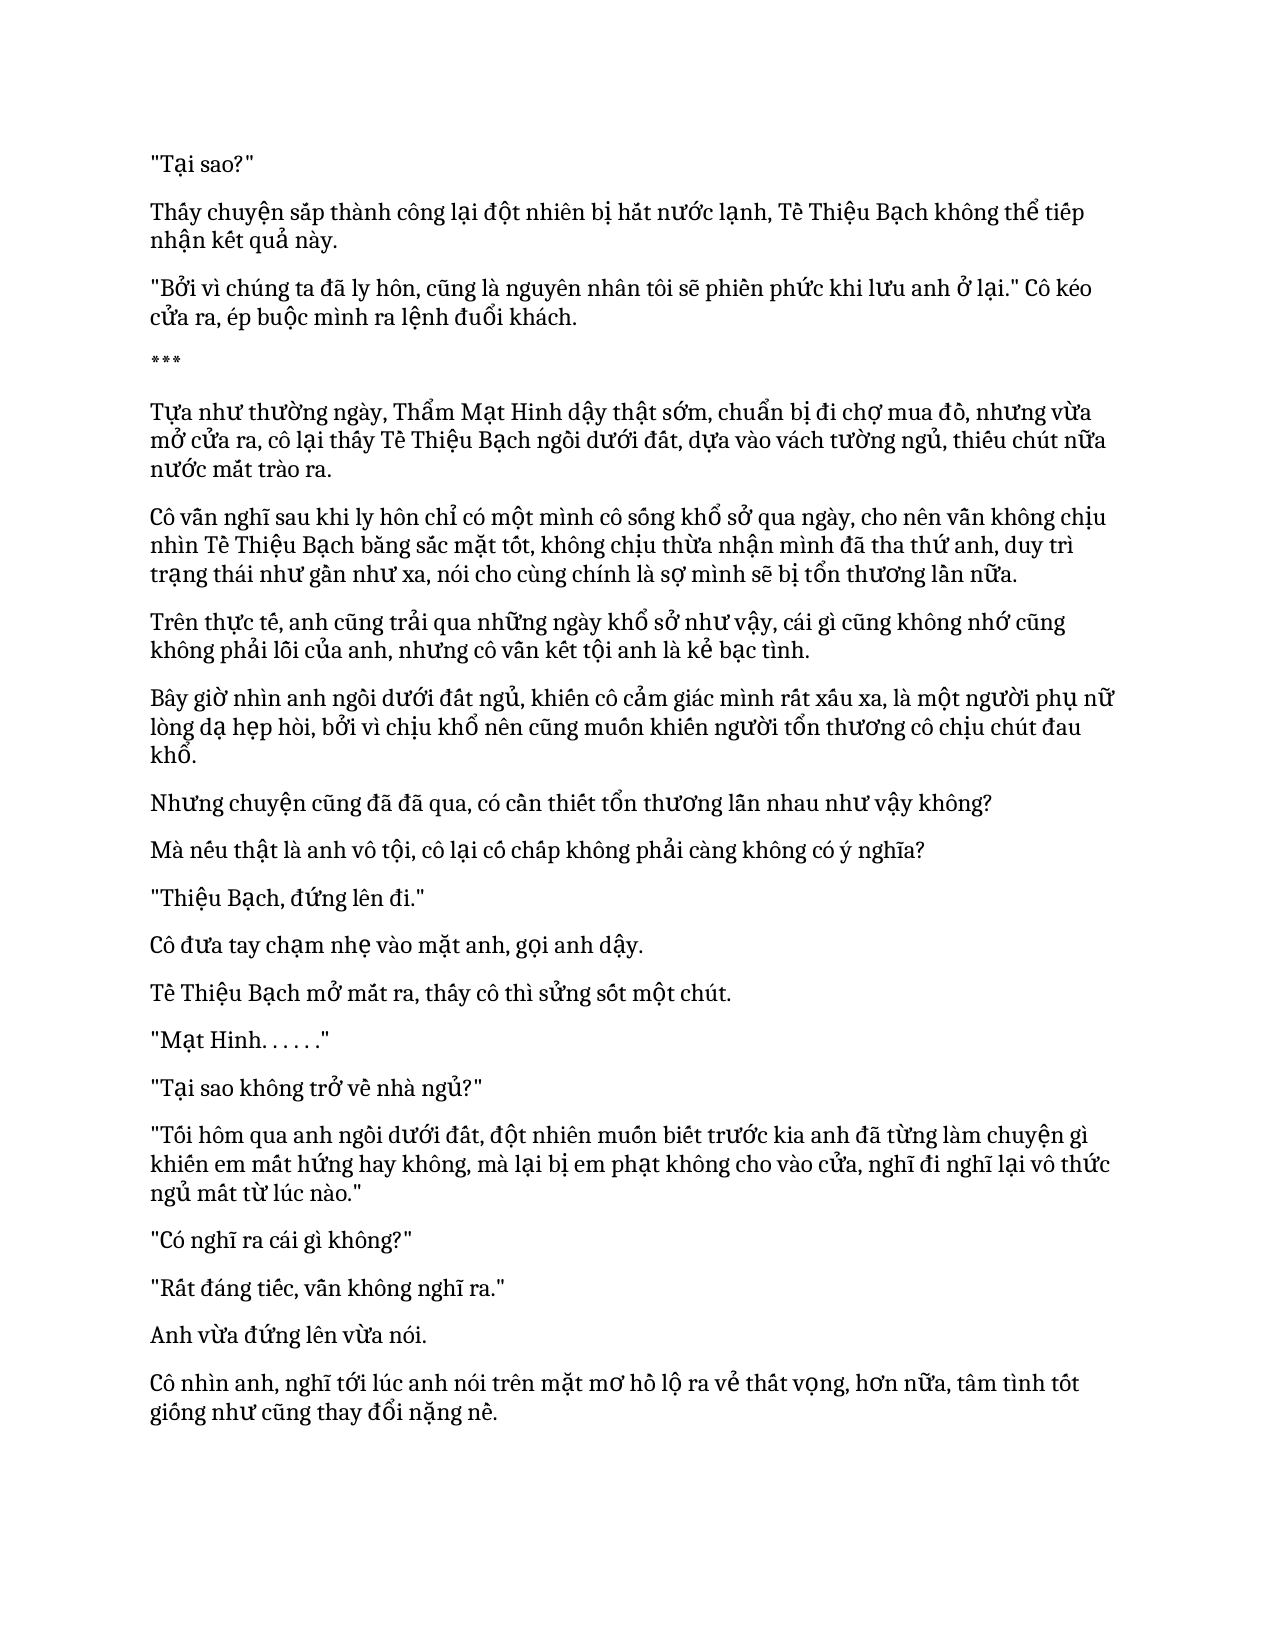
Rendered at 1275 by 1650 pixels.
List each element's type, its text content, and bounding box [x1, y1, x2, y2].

text Trên thực tế, anh cũng trải qua những ngày khổ sở như vậy, cái gì cũng không nhớ cũng không phải lỗi của anh, nhưng cô vẫn kết tội anh là kẻ bạc tình. [150, 607, 1125, 665]
text Tề Thiệu Bạch mở mắt ra, thấy cô thì sửng sốt một chút. [150, 979, 1125, 1007]
text Tựa như thường ngày, Thẩm Mạt Hinh dậy thật sớm, chuẩn bị đi chợ mua đồ, nhưng vừa mở cửa ra, cô lại thấy Tề Thiệu Bạch ngồi dưới đất, dựa vào vách tường ngủ, thiếu chút nữa nước mắt trào ra. [150, 397, 1125, 484]
text "Tối hôm qua anh ngồi dưới đất, đột nhiên muốn biết trước kia anh đã từng làm chuyện gì khiến em mất hứng hay không, mà lại bị em phạt không cho vào cửa, nghĩ đi nghĩ lại vô thức ngủ mất từ lúc nào." [150, 1121, 1125, 1207]
text Mà nếu thật là anh vô tội, cô lại cố chấp không phải càng không có ý nghĩa? [150, 836, 1125, 865]
text "Thiệu Bạch, đứng lên đi." [150, 884, 1125, 912]
text Cô nhìn anh, nghĩ tới lúc anh nói trên mặt mơ hồ lộ ra vẻ thất vọng, hơn nữa, tâm tình tốt giống như cũng thay đổi nặng nề. [150, 1369, 1125, 1426]
text "Rất đáng tiếc, vẫn không nghĩ ra." [150, 1274, 1125, 1302]
text "Mạt Hinh. . . . . ." [150, 1026, 1125, 1055]
text Anh vừa đứng lên vừa nói. [150, 1321, 1125, 1350]
text "Tại sao không trở về nhà ngủ?" [150, 1074, 1125, 1102]
text "Tại sao?" [150, 150, 1125, 179]
text "Có nghĩ ra cái gì không?" [150, 1226, 1125, 1255]
text Cô vẫn nghĩ sau khi ly hôn chỉ có một mình cô sống khổ sở qua ngày, cho nên vẫn không chịu nhìn Tề Thiệu Bạch bằng sắc mặt tốt, không chịu thừa nhận mình đã tha thứ anh, duy trì trạng thái như gần như xa, nói cho cùng chính là sợ mình sẽ bị tổn thương lần nữa. [150, 502, 1125, 589]
text Cô đưa tay chạm nhẹ vào mặt anh, gọi anh dậy. [150, 931, 1125, 960]
text Thấy chuyện sắp thành công lại đột nhiên bị hắt nước lạnh, Tề Thiệu Bạch không thể tiếp nhận kết quả này. [150, 197, 1125, 255]
text Bây giờ nhìn anh ngồi dưới đất ngủ, khiến cô cảm giác mình rất xấu xa, là một người phụ nữ lòng dạ hẹp hòi, bởi vì chịu khổ nên cũng muốn khiến người tổn thương cô chịu chút đau khổ. [150, 684, 1125, 770]
text Nhưng chuyện cũng đã đã qua, có cần thiết tổn thương lẫn nhau như vậy không? [150, 789, 1125, 817]
text *** [150, 350, 1125, 379]
text "Bởi vì chúng ta đã ly hôn, cũng là nguyên nhân tôi sẽ phiền phức khi lưu anh ở lại." Cô kéo cửa ra, ép buộc mình ra lệnh đuổi khách. [150, 274, 1125, 331]
